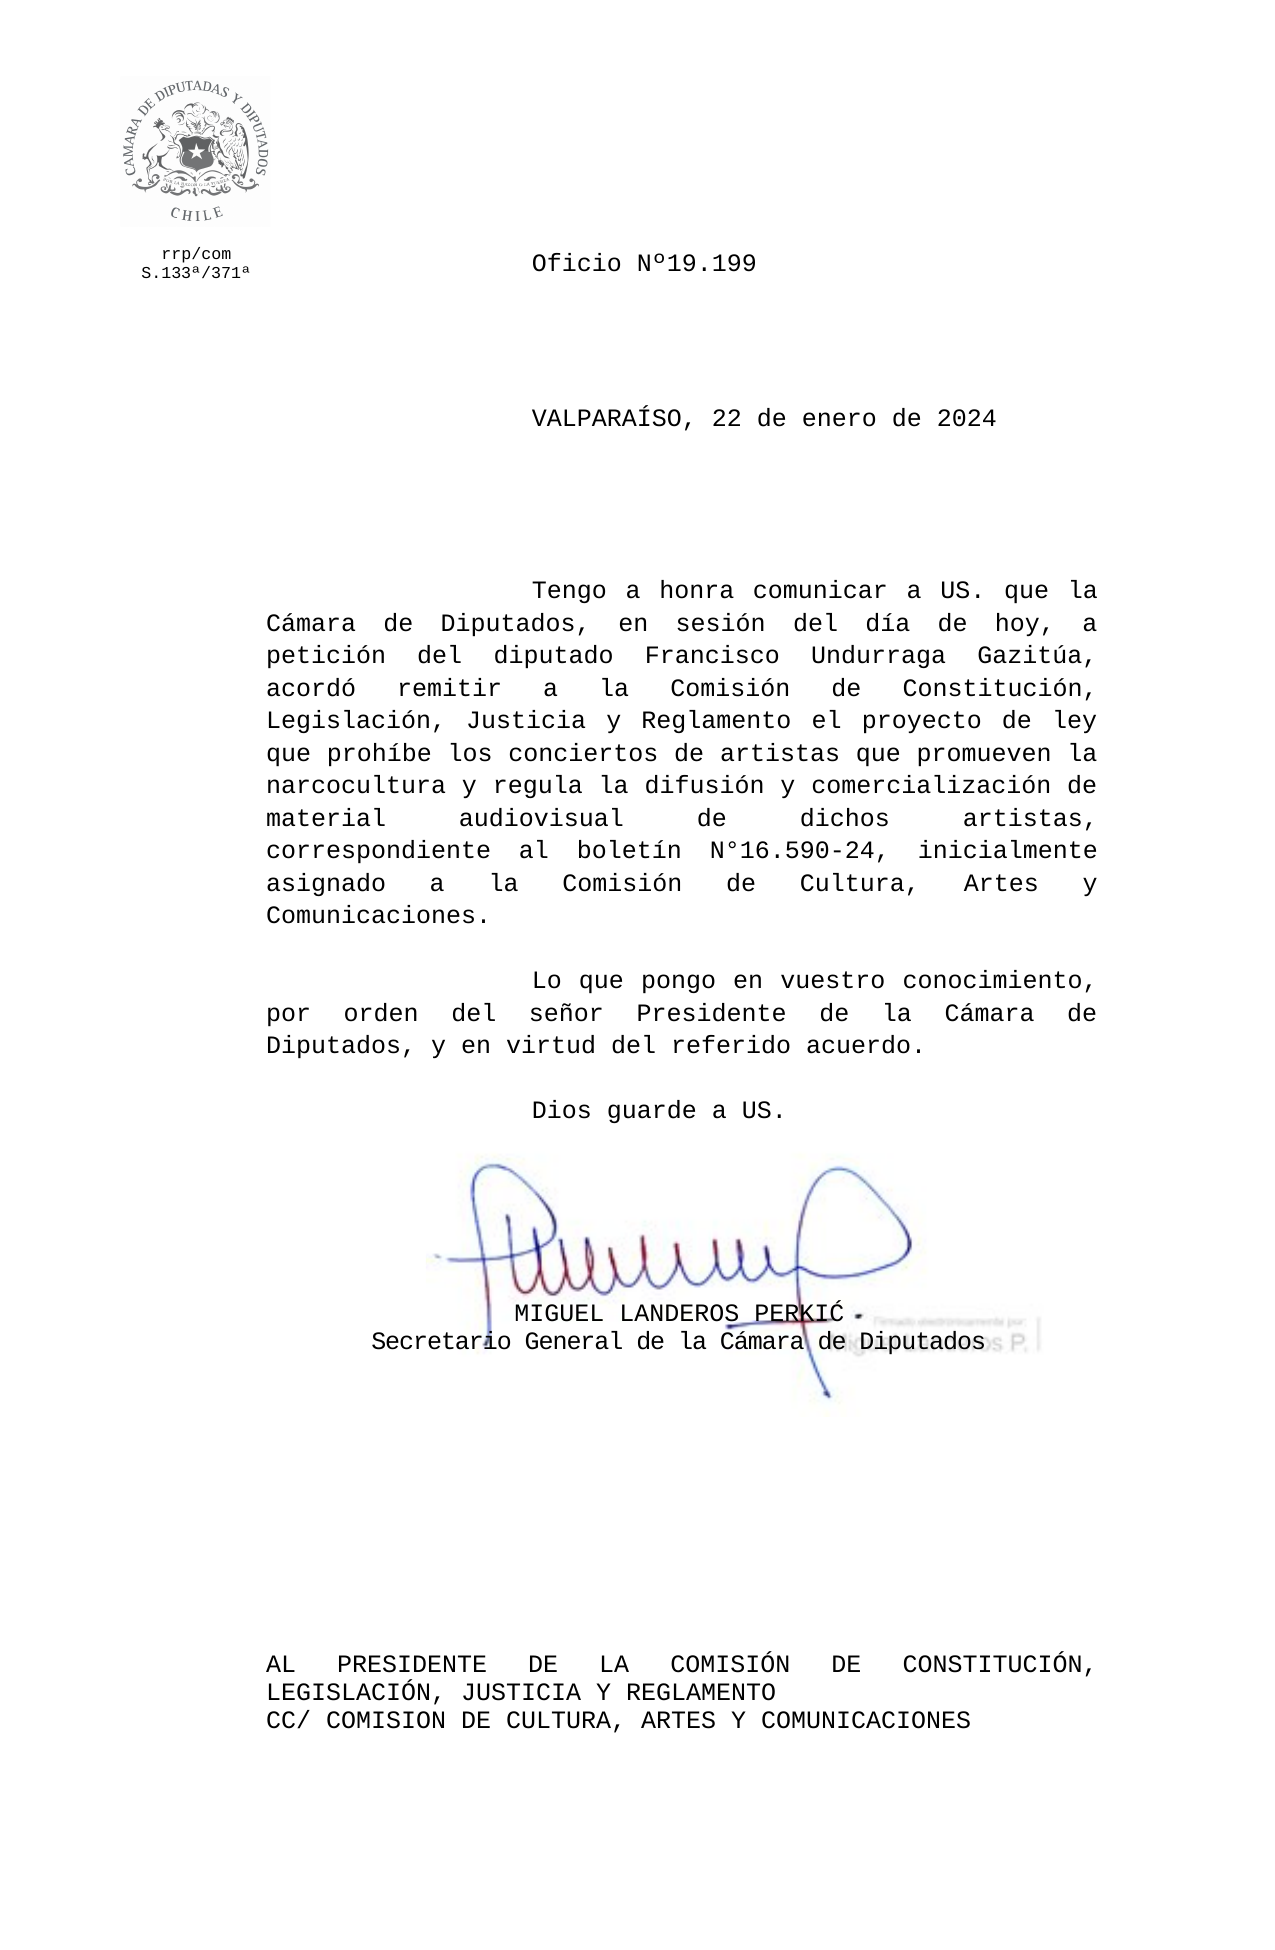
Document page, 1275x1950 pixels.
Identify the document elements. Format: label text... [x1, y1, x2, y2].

text Secretario General de la Cámara de Diputados [266, 1328, 1092, 1357]
picture [425, 1126, 1050, 1300]
text MIGUEL LANDEROS PERKIĆ [266, 1300, 1092, 1328]
text Dios guarde a US. [266, 1098, 1098, 1126]
text Lo que pongo en vuestro conocimiento, por orden del señor Presidente de la Cámara de Diputados, y en virtud del referido acuerdo. [266, 968, 1098, 1061]
picture [120, 76, 271, 227]
picture [425, 1357, 1050, 1417]
text VALPARAÍSO, 22 de enero de 2024 [266, 405, 1098, 433]
text Oficio Nº19.199 [266, 251, 1098, 279]
text Tengo a honra comunicar a US. que la Cámara de Diputados, en sesión del día de hoy, a petición del diputado Francisco Undurraga Gazitúa, acordó remitir a la Comisión de Constitución, Legislación, Justicia y Reglamento el proyecto de ley que prohíbe los conciertos de artistas que promueven la narcocultura y regula la difusión y comercialización de material audiovisual de dichos artistas, correspondiente al boletín N°16.590-24, inicialmente asignado a la Comisión de Cultura, Artes y Comunicaciones. [266, 578, 1098, 931]
